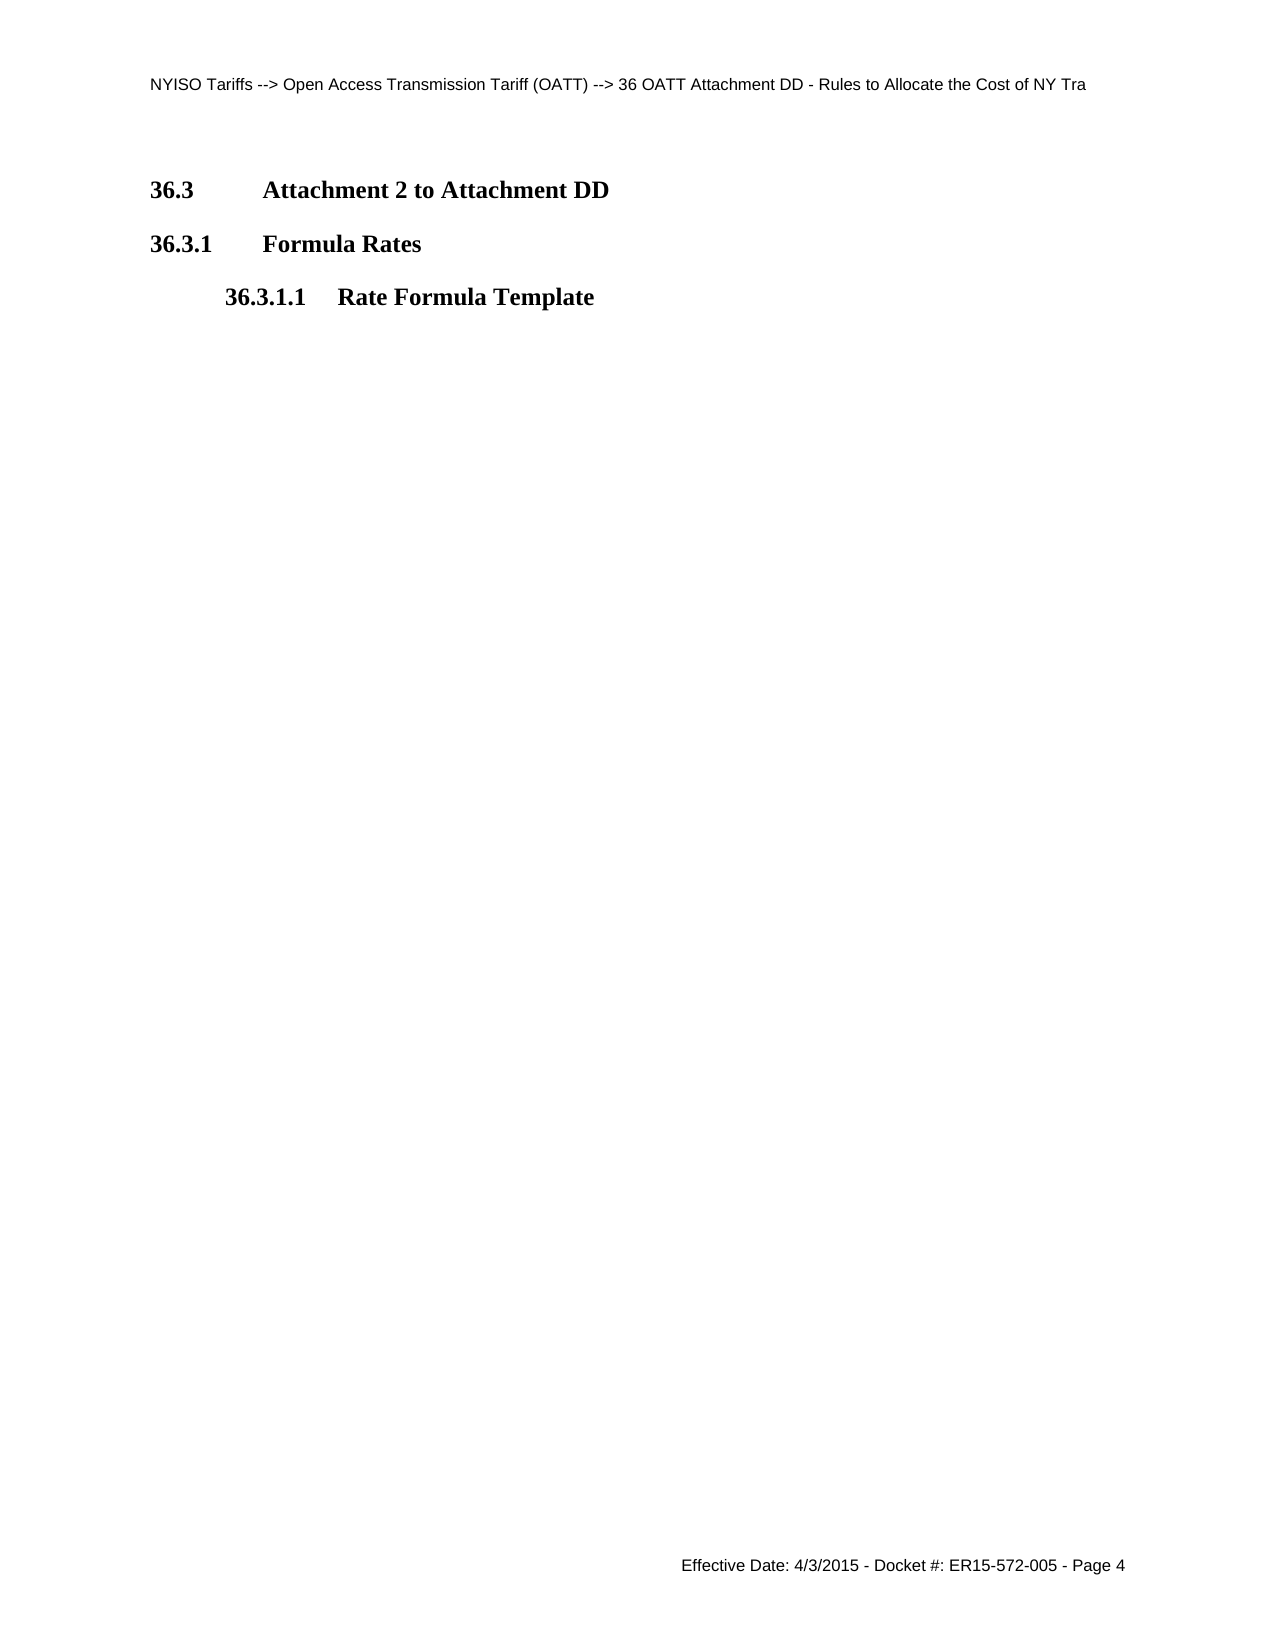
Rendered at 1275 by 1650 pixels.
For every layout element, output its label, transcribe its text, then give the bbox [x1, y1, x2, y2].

subtitle 36.3 Attachment 2 to Attachment DD [150, 175, 1123, 204]
subtitle 36.3.1.1 Rate Formula Template [225, 282, 1125, 311]
subtitle 36.3.1 Formula Rates [150, 229, 1059, 257]
